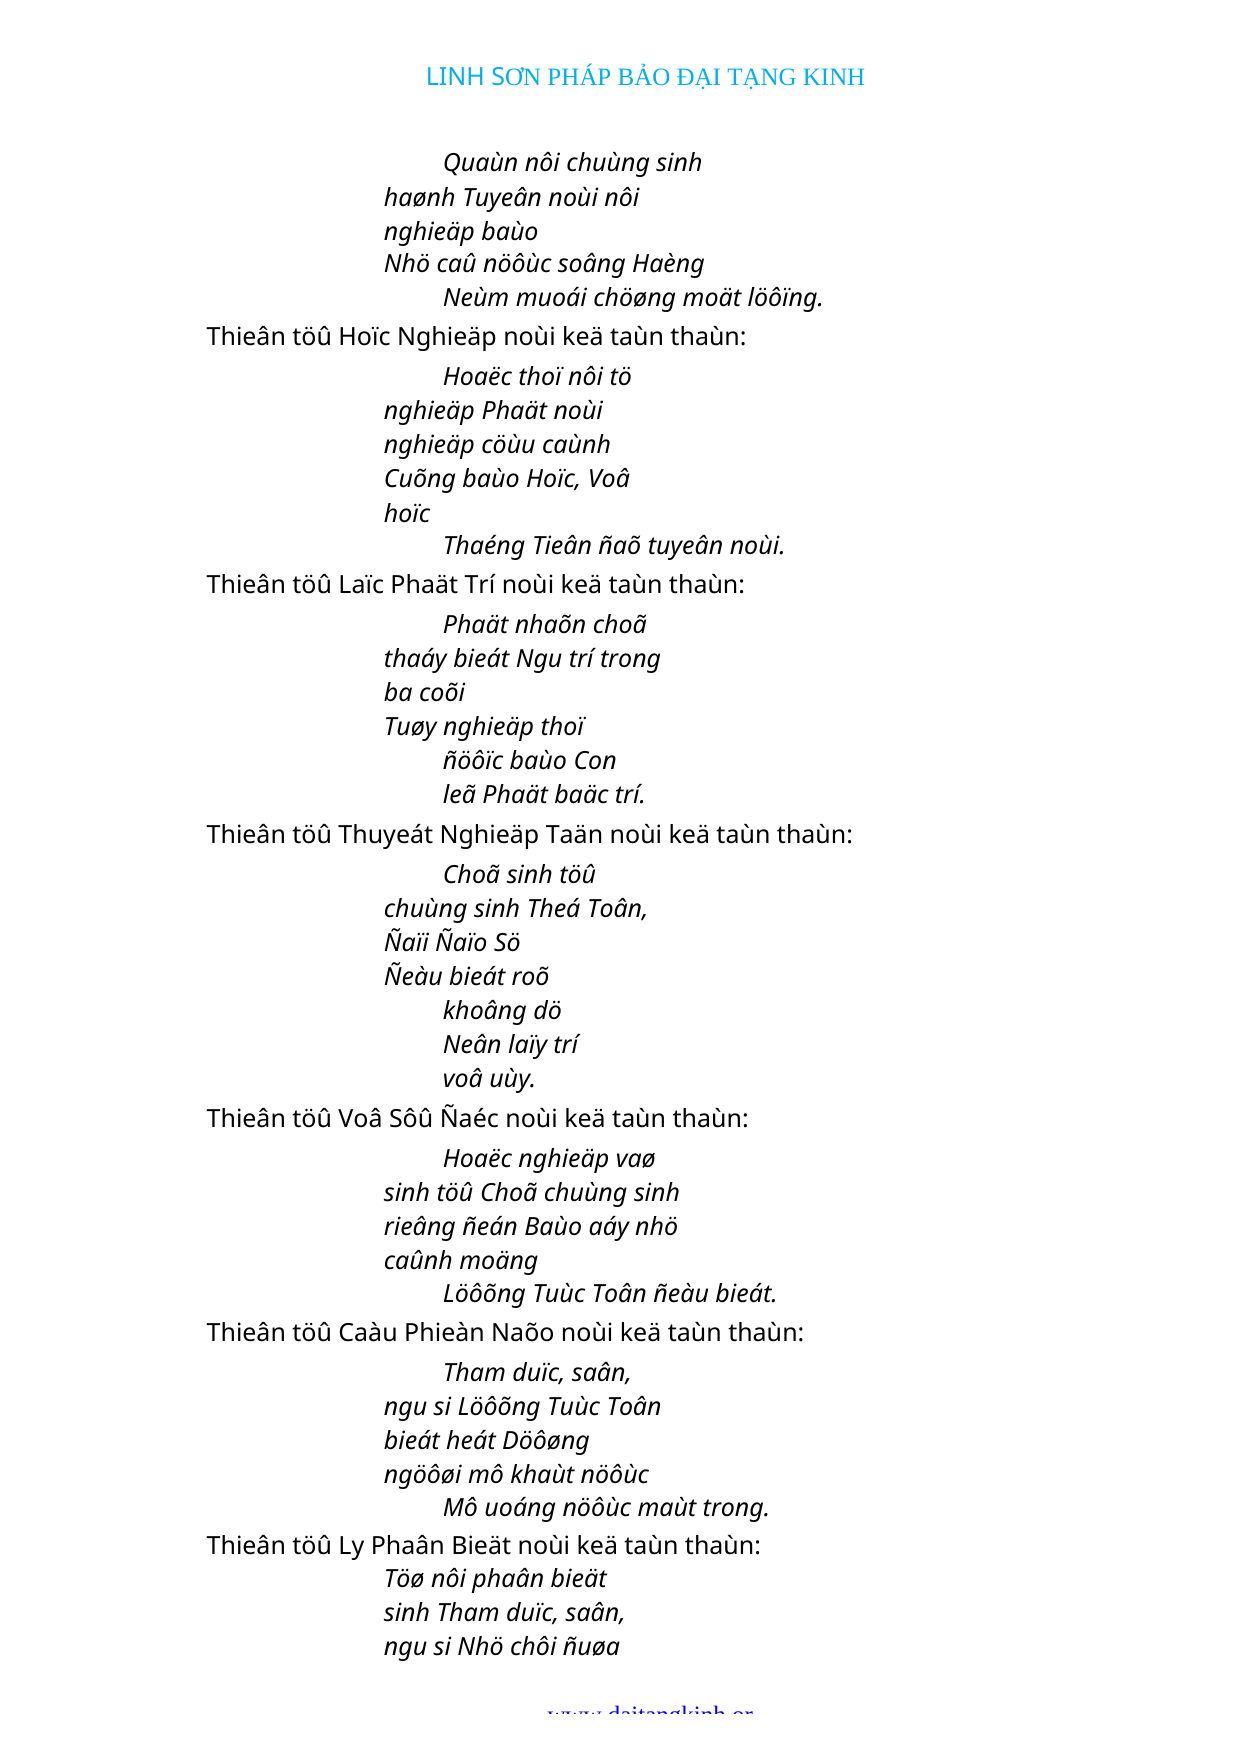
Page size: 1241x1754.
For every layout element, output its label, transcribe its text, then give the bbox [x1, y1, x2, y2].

text Thaéng Tieân ñaõ tuyeân noùi. [443, 529, 1105, 561]
text Choã sinh töû chuùng sinh Theá Toân, Ñaïi Ñaïo Sö [384, 857, 680, 959]
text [384, 1561, 650, 1663]
subtitle Thieân töû Thuyeát Nghieäp Taän noùi keä taùn thaùn: [206, 817, 1105, 851]
text Hoaëc nghieäp vaø sinh töû Choã chuùng sinh rieâng ñeán Baùo aáy nhö caûnh moäng [384, 1141, 682, 1277]
text Phaät nhaõn choã thaáy bieát Ngu trí trong ba coõi [384, 607, 690, 709]
text Mô uoáng nöôùc maùt trong. [443, 1491, 1105, 1522]
subtitle Thieân töû Laïc Phaät Trí noùi keä taùn thaùn: [206, 567, 1105, 601]
text Quaùn nôi chuùng sinh haønh Tuyeân noùi nôi nghieäp baùo [384, 145, 714, 247]
subtitle Thieân töû Ly Phaân Bieät noùi keä taùn thaùn: [206, 1528, 1105, 1561]
text Hoaëc thoï nôi tö nghieäp Phaät noùi nghieäp cöùu caùnh Cuõng baùo Hoïc, Voâ hoïc [384, 359, 680, 529]
subtitle Thieân töû Hoïc Nghieäp noùi keä taùn thaùn: [206, 319, 1105, 353]
text Löôõng Tuùc Toân ñeàu bieát. [443, 1277, 1105, 1309]
subtitle Thieân töû Voâ Sôû Ñaéc noùi keä taùn thaùn: [206, 1101, 1105, 1135]
subtitle Thieân töû Caàu Phieàn Naõo noùi keä taùn thaùn: [206, 1314, 1105, 1348]
text Nhö caû nöôùc soâng Haèng [384, 247, 1105, 279]
text Tham duïc, saân, ngu si Löôõng Tuùc Toân bieát heát Döôøng ngöôøi mô khaùt nöôùc [384, 1354, 668, 1491]
text Ñeàu bieát roõ khoâng dö Neân laïy trí voâ uùy. [384, 959, 623, 1095]
text Neùm muoái chöøng moät löôïng. [443, 279, 1105, 313]
text Tuøy nghieäp thoï ñöôïc baùo Con leã Phaät baäc trí. [384, 709, 648, 811]
